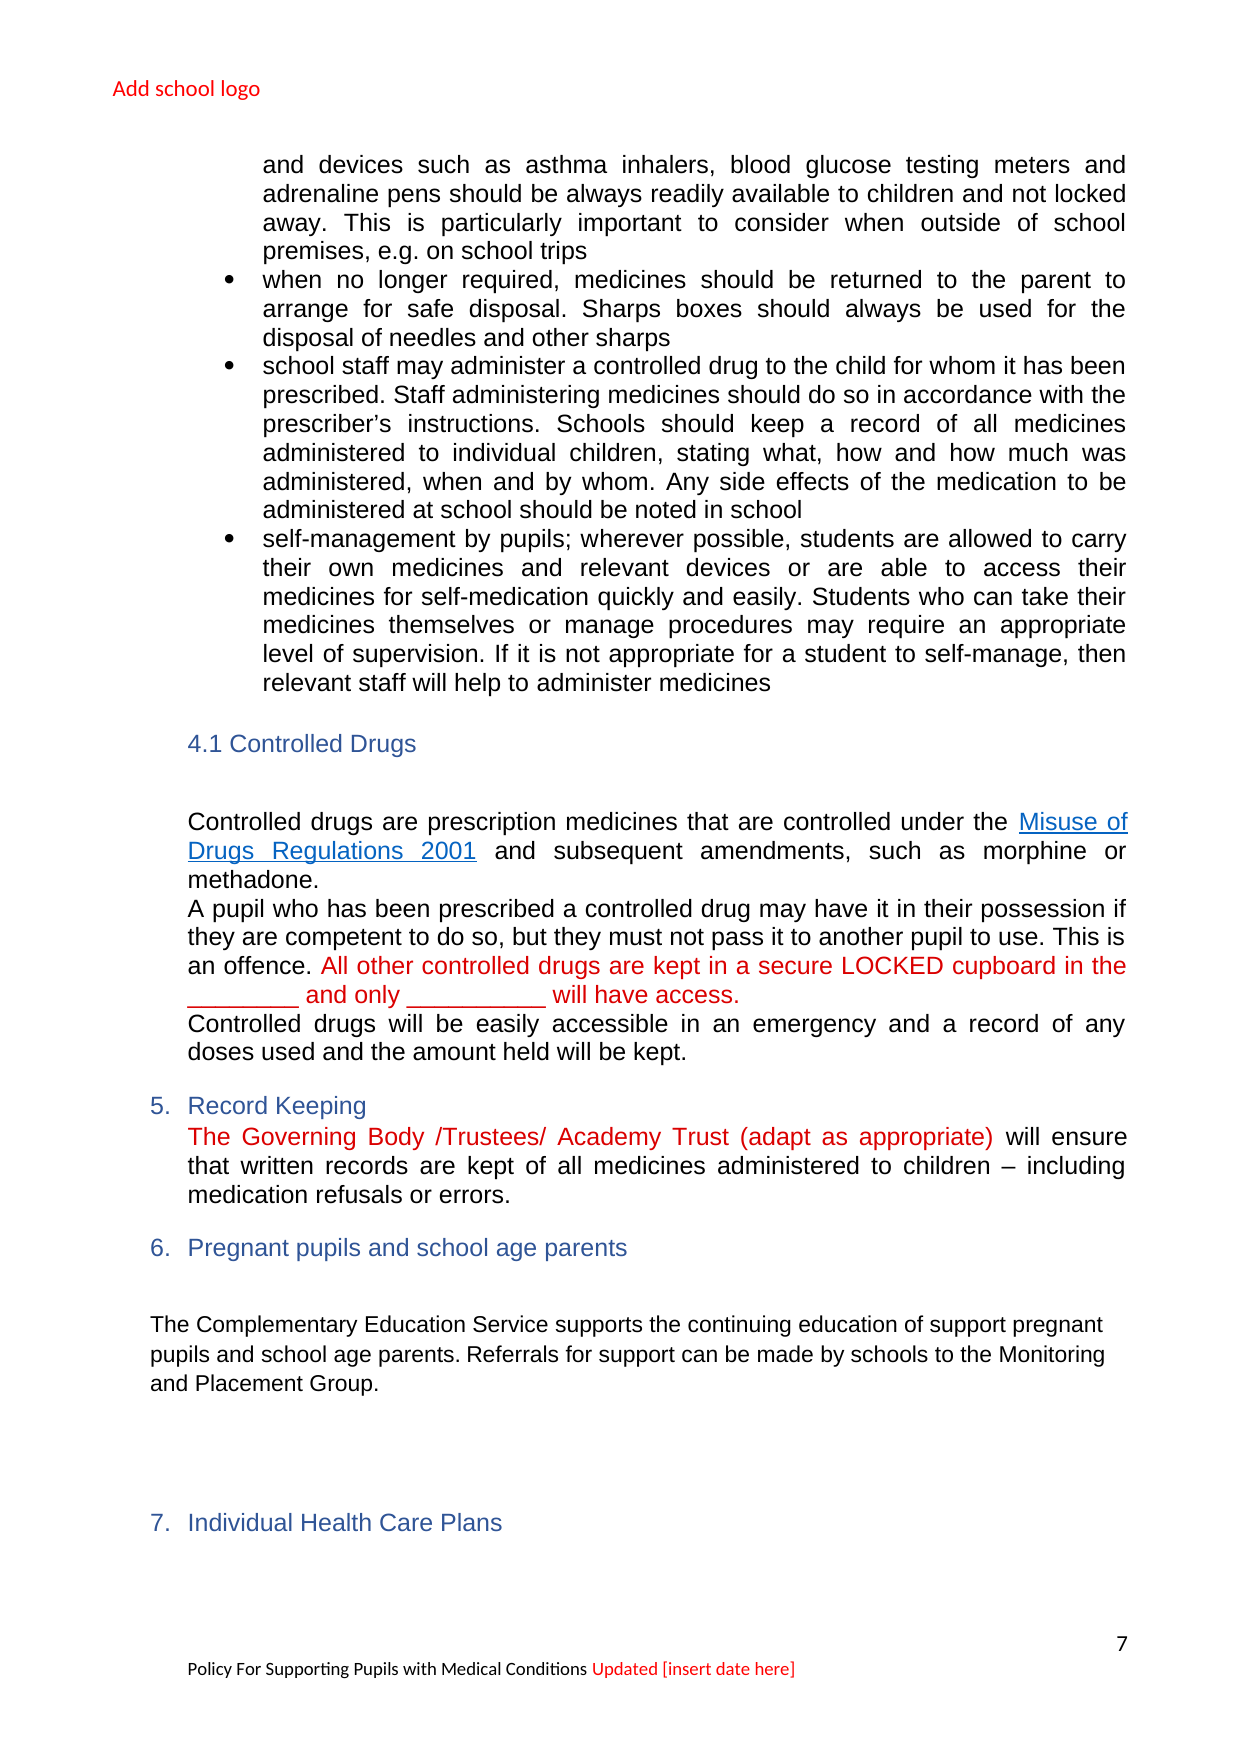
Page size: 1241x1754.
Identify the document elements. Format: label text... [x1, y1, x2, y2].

text The Governing Body /Trustees/ Academy Trust (adapt as appropriate) will ensure that written records are kept of all medicines administered to children – including medication refusals or errors. [187, 1122, 1128, 1208]
list when no longer required, medicines should be returned to the parent to arrange for safe disposal. Sharps boxes should always be used for the disposal of needles and other sharps [225, 265, 1128, 351]
text Controlled drugs are prescription medicines that are controlled under the Misuse of Drugs Regulations 2001 and subsequent amendments, such as morphine or methadone. [187, 807, 1128, 894]
subtitle 4.1 Controlled Drugs [187, 729, 1128, 758]
text The Complementary Education Service supports the continuing education of support pregnant pupils and school age parents. Referrals for support can be made by schools to the Monitoring and Placement Group. [150, 1311, 1128, 1396]
list Individual Health Care Plans [150, 1508, 1128, 1537]
text A pupil who has been prescribed a controlled drug may have it in their possession if they are competent to do so, but they must not pass it to another pupil to use. This is an offence. All other controlled drugs are kept in a secure LOCKED cupboard in the ________ and only __________ will have access. [187, 894, 1128, 1009]
text Controlled drugs will be easily accessible in an emergency and a record of any doses used and the amount held will be kept. [187, 1009, 1128, 1066]
subtitle Record Keeping [150, 1091, 1128, 1120]
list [225, 150, 1128, 265]
subtitle Pregnant pupils and school age parents [150, 1233, 1128, 1262]
list school staff may administer a controlled drug to the child for whom it has been prescribed. Staff administering medicines should do so in accordance with the prescriber’s instructions. Schools should keep a record of all medicines administered to individual children, stating what, how and how much was administered, when and by whom. Any side effects of the medication to be administered at school should be noted in school [225, 351, 1128, 524]
list self-management by pupils; wherever possible, students are allowed to carry their own medicines and relevant devices or are able to access their medicines for self-medication quickly and easily. Students who can take their medicines themselves or manage procedures may require an appropriate level of supervision. If it is not appropriate for a student to self-manage, then relevant staff will help to administer medicines [225, 524, 1128, 697]
